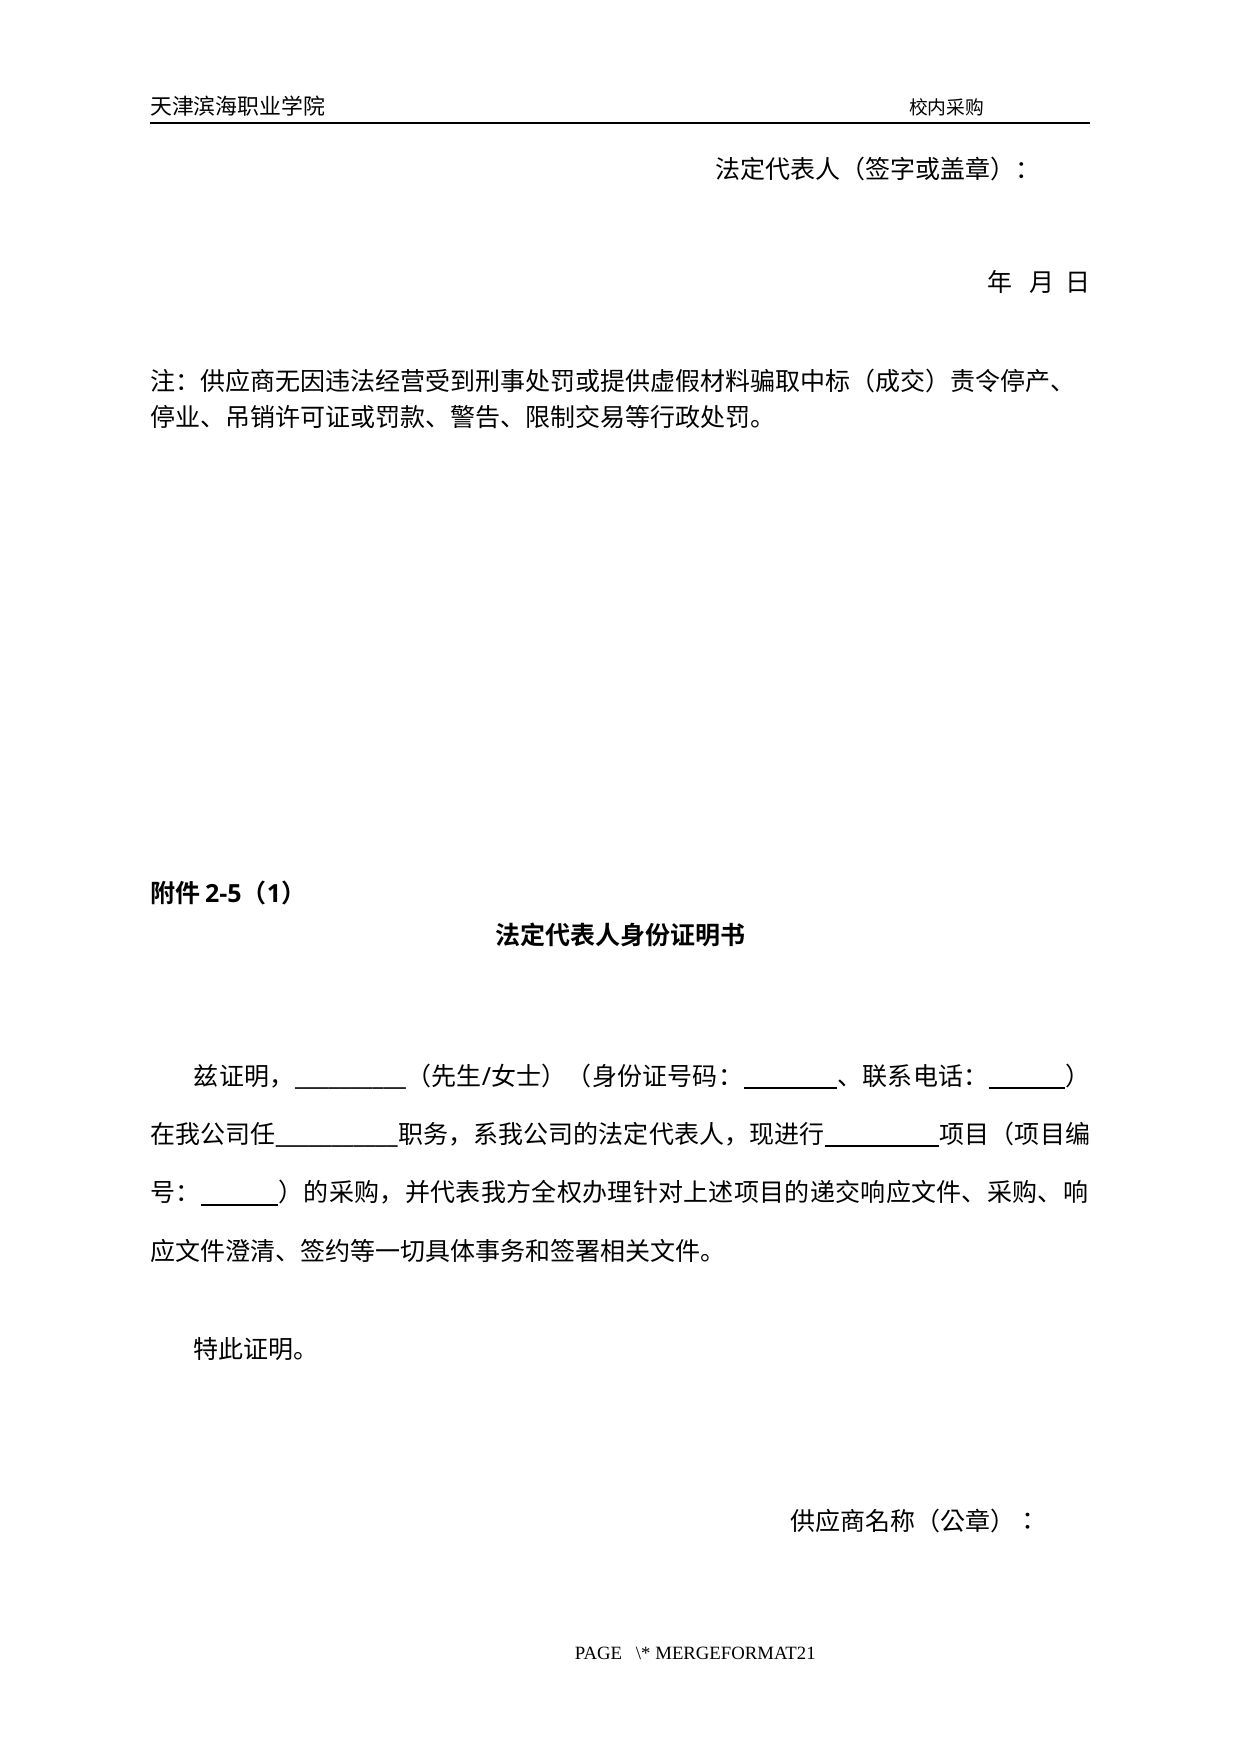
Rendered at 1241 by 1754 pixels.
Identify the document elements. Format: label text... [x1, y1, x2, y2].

text 兹证明，__________（先生/女士）（身份证号码： 、联系电话： ）在我公司任___________职务，系我公司的法定代表人，现进行 项目（项目编号： ）的采购，并代表我方全权办理针对上述项目的递交响应文件、采购、响应文件澄清、签约等一切具体事务和签署相关文件。 [150, 1038, 1090, 1272]
text 附件2-5（1） [150, 851, 1090, 916]
text 法定代表人（签字或盖章）： [150, 150, 1040, 186]
text 供应商名称（公章）： [150, 1501, 1040, 1537]
text 注：供应商无因违法经营受到刑事处罚或提供虚假材料骗取中标（成交）责令停产、停业、吊销许可证或罚款、警告、限制交易等行政处罚。 [150, 361, 1090, 434]
text 年 月 日 [150, 244, 1090, 303]
text 特此证明。 [150, 1330, 1090, 1366]
text 法定代表人身份证明书 [150, 916, 1090, 952]
